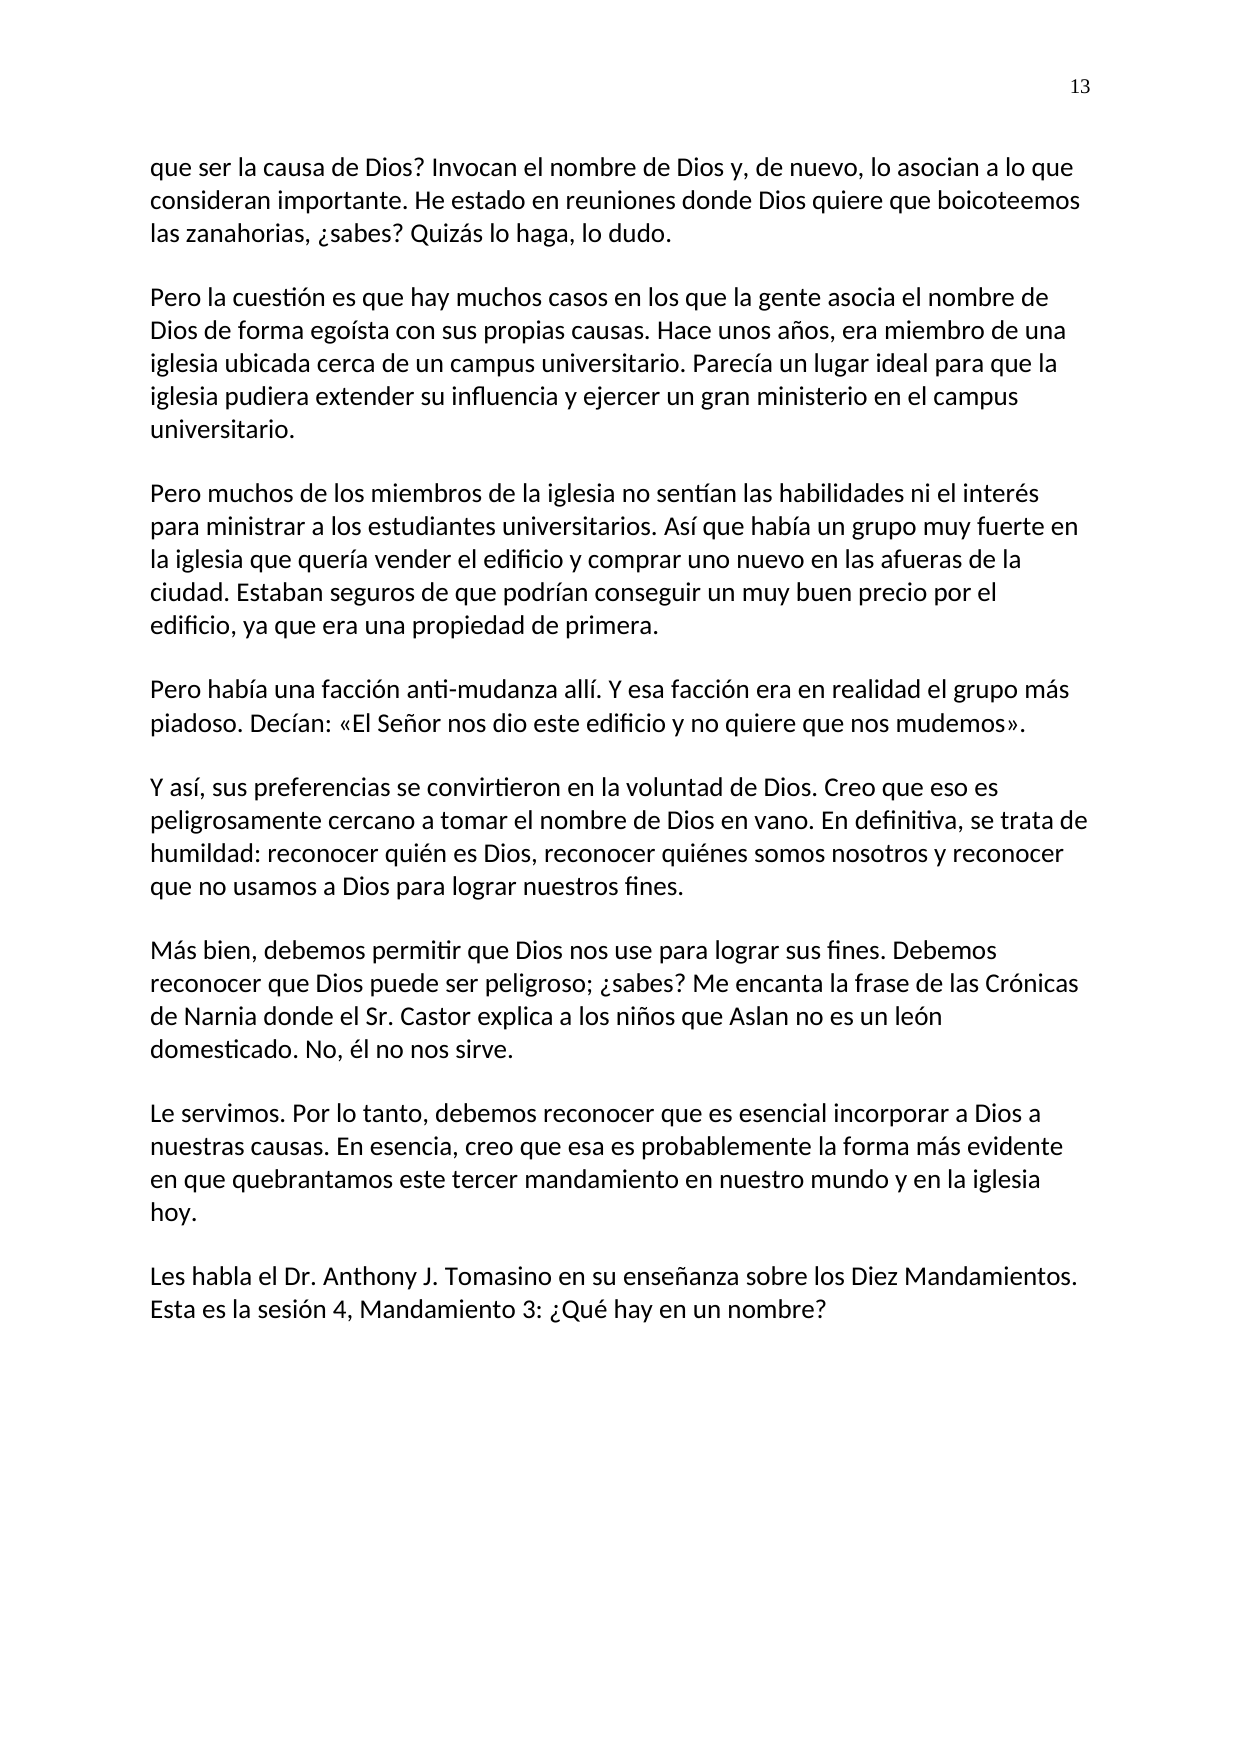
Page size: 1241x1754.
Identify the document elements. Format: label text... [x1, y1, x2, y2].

text Les habla el Dr. Anthony J. Tomasino en su enseñanza sobre los Diez Mandamientos. Esta es la sesión 4, Mandamiento 3: ¿Qué hay en un nombre? [150, 1259, 1090, 1326]
text Pero la cuestión es que hay muchos casos en los que la gente asocia el nombre de Dios de forma egoísta con sus propias causas. Hace unos años, era miembro de una iglesia ubicada cerca de un campus universitario. Parecía un lugar ideal para que la iglesia pudiera extender su influencia y ejercer un gran ministerio en el campus universitario. [150, 280, 1090, 445]
text Le servimos. Por lo tanto, debemos reconocer que es esencial incorporar a Dios a nuestras causas. En esencia, creo que esa es probablemente la forma más evidente en que quebrantamos este tercer mandamiento en nuestro mundo y en la iglesia hoy. [150, 1096, 1090, 1228]
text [150, 150, 1090, 249]
text Pero muchos de los miembros de la iglesia no sentían las habilidades ni el interés para ministrar a los estudiantes universitarios. Así que había un grupo muy fuerte en la iglesia que quería vender el edificio y comprar uno nuevo en las afueras de la ciudad. Estaban seguros de que podrían conseguir un muy buen precio por el edificio, ya que era una propiedad de primera. [150, 476, 1090, 642]
text Más bien, debemos permitir que Dios nos use para lograr sus fines. Debemos reconocer que Dios puede ser peligroso; ¿sabes? Me encanta la frase de las Crónicas de Narnia donde el Sr. Castor explica a los niños que Aslan no es un león domesticado. No, él no nos sirve. [150, 933, 1090, 1065]
text Pero había una facción anti-mudanza allí. Y esa facción era en realidad el grupo más piadoso. Decían: «El Señor nos dio este edificio y no quiere que nos mudemos». [150, 673, 1090, 739]
text Y así, sus preferencias se convirtieron en la voluntad de Dios. Creo que eso es peligrosamente cercano a tomar el nombre de Dios en vano. En definitiva, se trata de humildad: reconocer quién es Dios, reconocer quiénes somos nosotros y reconocer que no usamos a Dios para lograr nuestros fines. [150, 770, 1090, 902]
